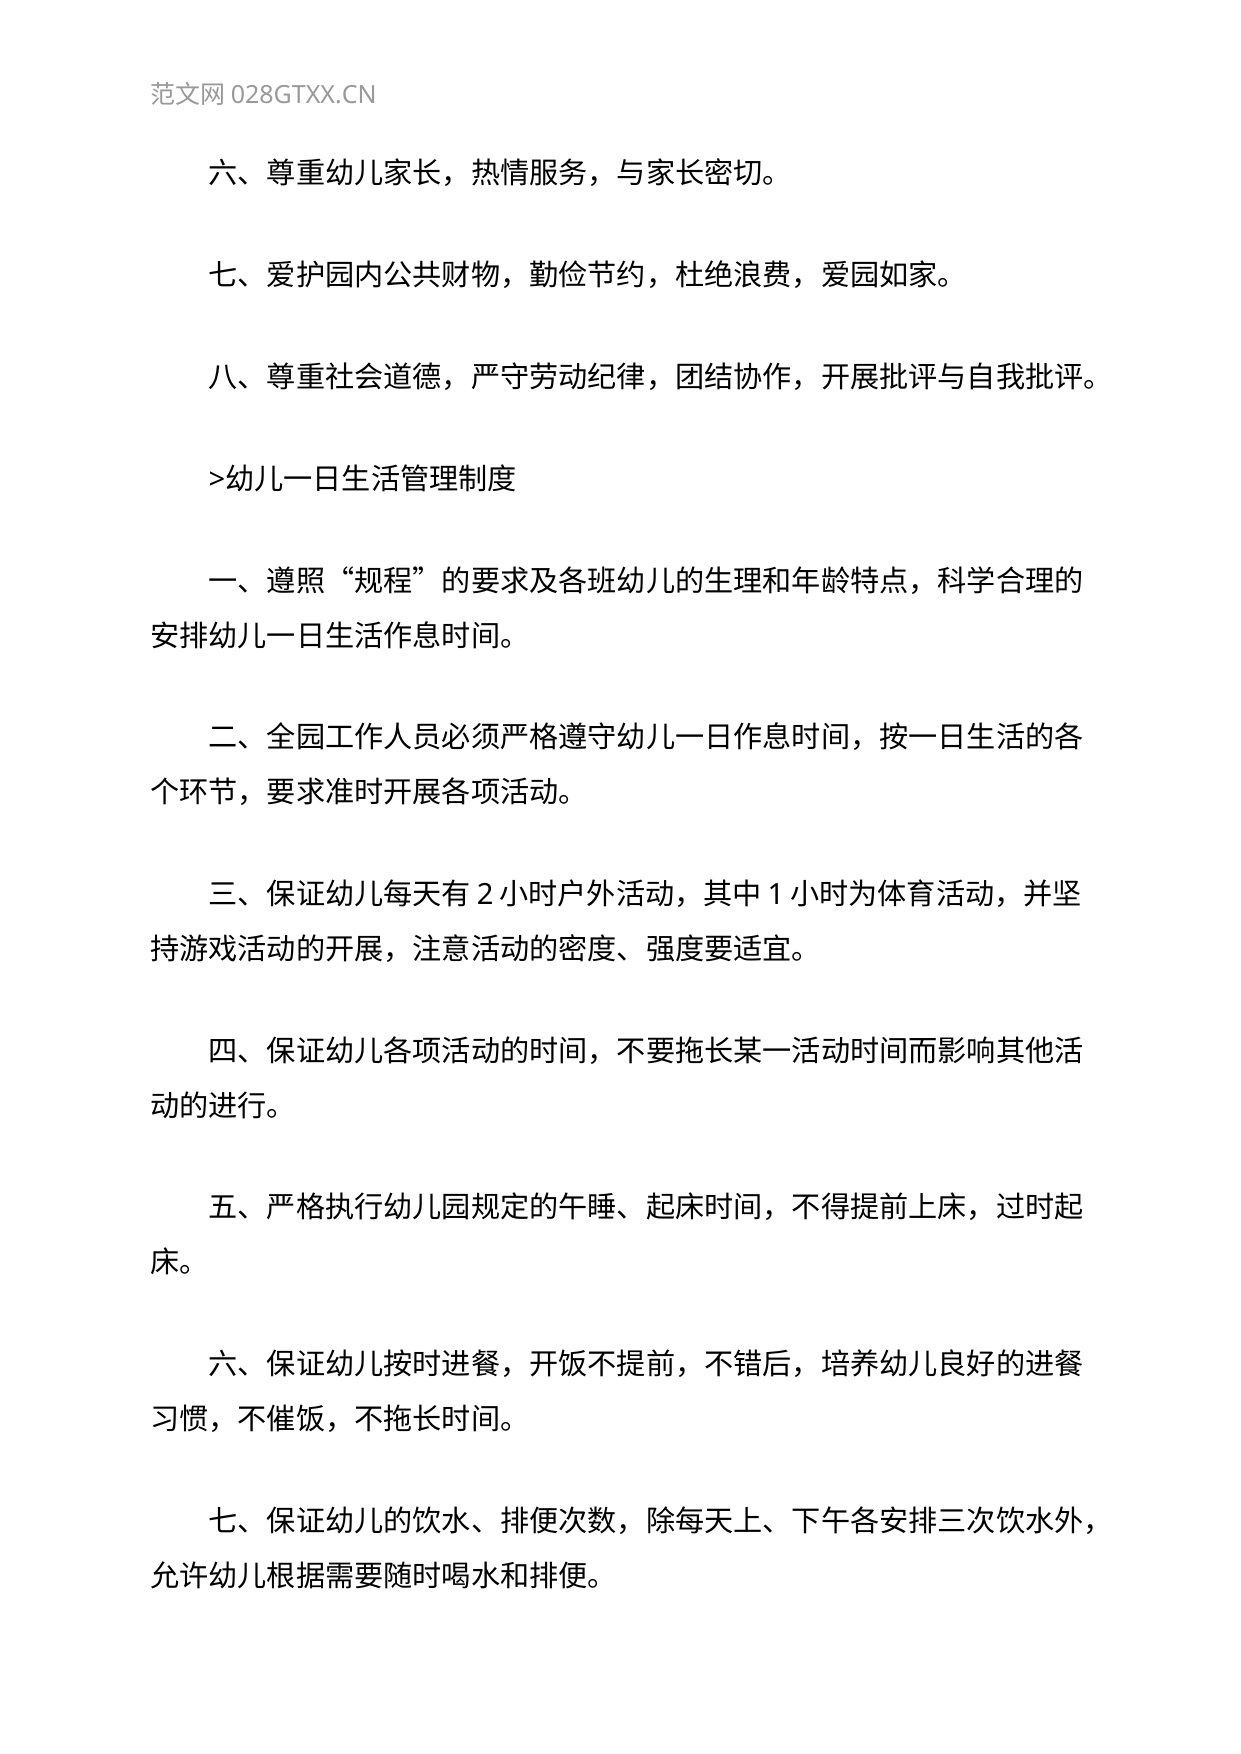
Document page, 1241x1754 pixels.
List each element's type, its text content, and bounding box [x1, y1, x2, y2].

text 五、严格执行幼儿园规定的午睡、起床时间，不得提前上床，过时起床。 [150, 1184, 1090, 1281]
text 二、全园工作人员必须严格遵守幼儿一日作息时间，按一日生活的各个环节，要求准时开展各项活动。 [150, 714, 1090, 811]
text 七、保证幼儿的饮水、排便次数，除每天上、下午各安排三次饮水外，允许幼儿根据需要随时喝水和排便。 [150, 1497, 1090, 1594]
text 三、保证幼儿每天有2小时户外活动，其中1小时为体育活动，并坚持游戏活动的开展，注意活动的密度、强度要适宜。 [150, 871, 1090, 968]
text 一、遵照“规程”的要求及各班幼儿的生理和年龄特点，科学合理的安排幼儿一日生活作息时间。 [150, 557, 1090, 654]
text >幼儿一日生活管理制度 [150, 455, 1090, 498]
text 四、保证幼儿各项活动的时间，不要拖长某一活动时间而影响其他活动的进行。 [150, 1027, 1090, 1124]
text 六、保证幼儿按时进餐，开饭不提前，不错后，培养幼儿良好的进餐习惯，不催饭，不拖长时间。 [150, 1341, 1090, 1438]
text 六、尊重幼儿家长，热情服务，与家长密切。 [150, 150, 1090, 192]
text 七、爱护园内公共财物，勤俭节约，杜绝浪费，爱园如家。 [150, 252, 1090, 294]
text 八、尊重社会道德，严守劳动纪律，团结协作，开展批评与自我批评。 [150, 353, 1090, 396]
